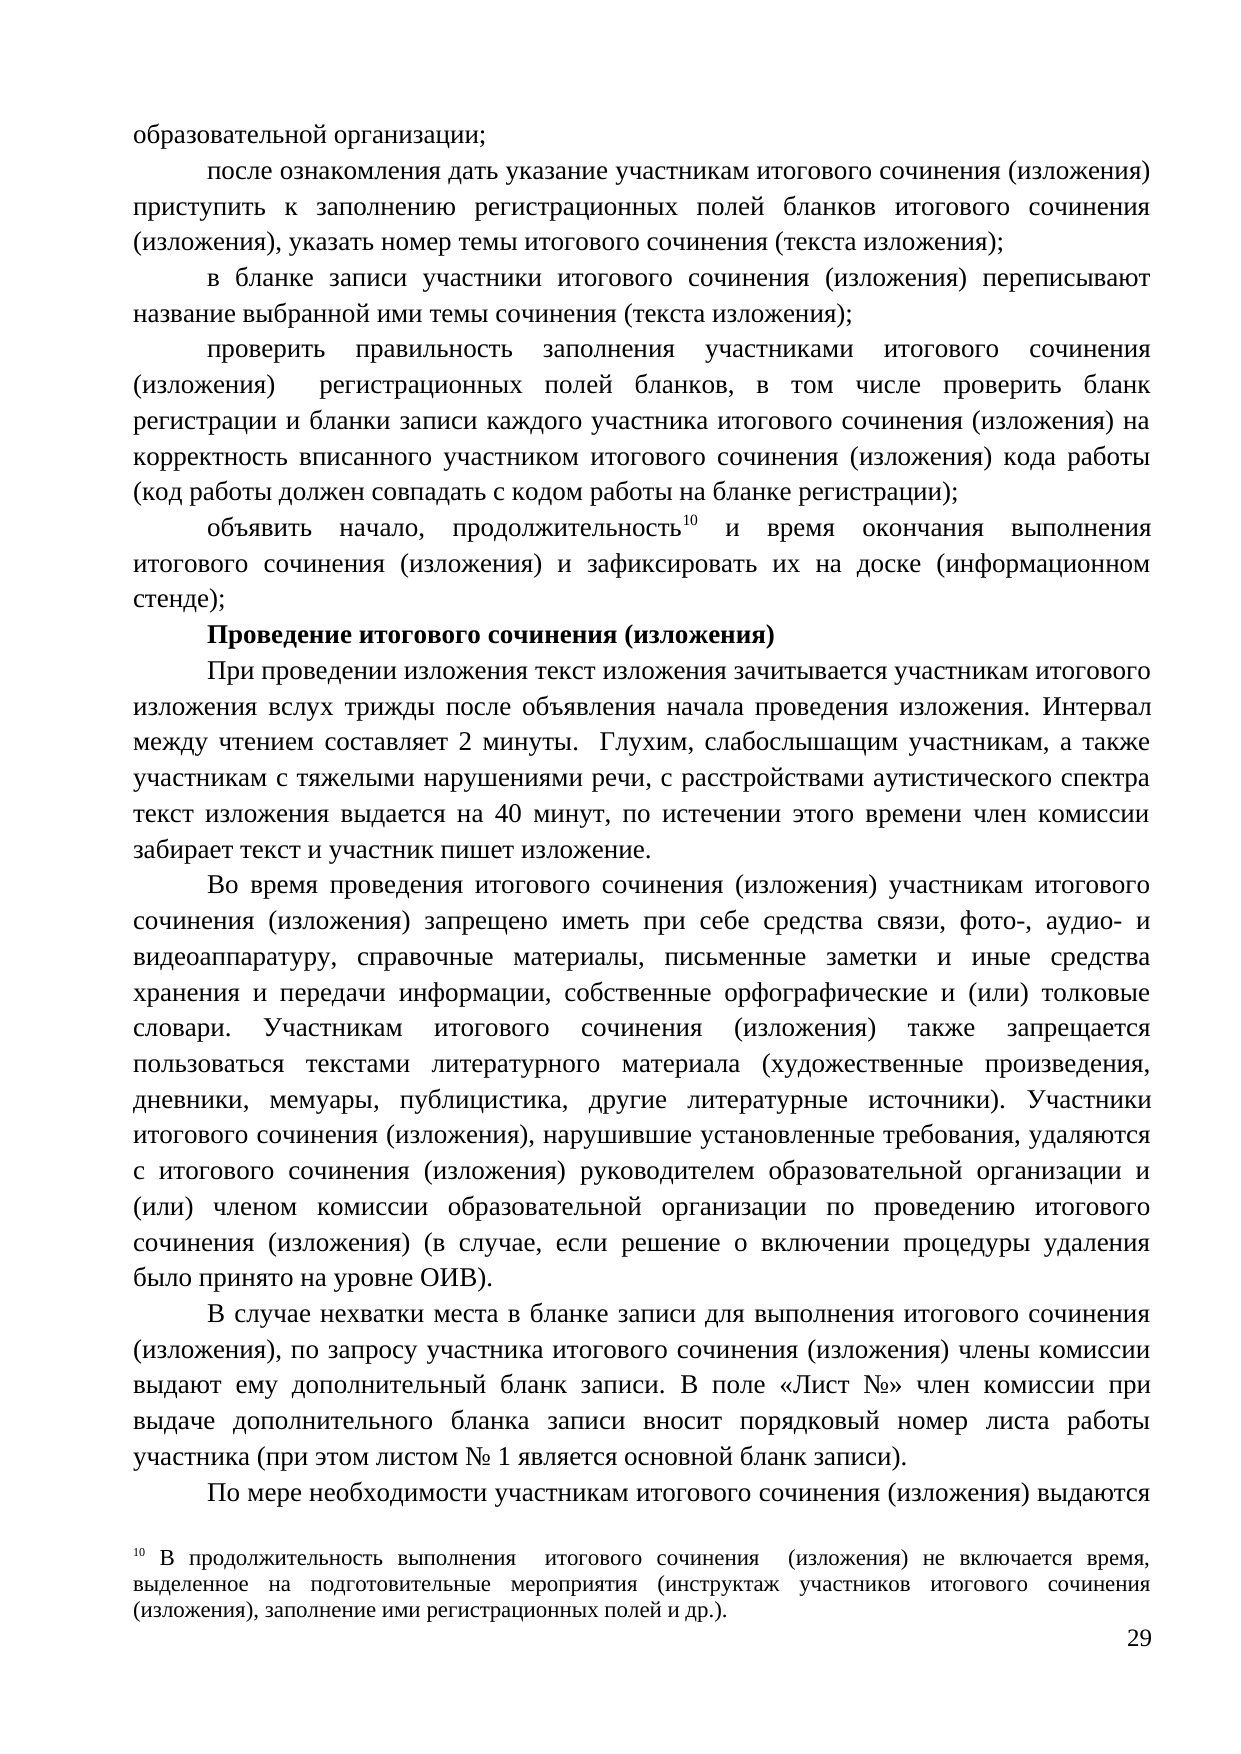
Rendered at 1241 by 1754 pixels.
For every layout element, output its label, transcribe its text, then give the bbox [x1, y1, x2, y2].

list проверить правильность заполнения участниками итогового сочинения (изложения) регистрационных полей бланков, в том числе проверить бланк регистрации и бланки записи каждого участника итогового сочинения (изложения) на корректность вписанного участником итогового сочинения (изложения) кода работы (код работы должен совпадать с кодом работы на бланке регистрации); [133, 332, 1152, 507]
text При проведении изложения текст изложения зачитывается участникам итогового изложения вслух трижды после объявления начала проведения изложения. Интервал между чтением составляет 2 минуты. Глухим, слабослышащим участникам, а также участникам с тяжелыми нарушениями речи, с расстройствами аутистического спектра текст изложения выдается на 40 минут, по истечении этого времени член комиссии забирает текст и участник пишет изложение. [133, 654, 1152, 864]
text В случае нехватки места в бланке записи для выполнения итогового сочинения (изложения), по запросу участника итогового сочинения (изложения) члены комиссии выдают ему дополнительный бланк записи. В поле «Лист №» член комиссии при выдаче дополнительного бланка записи вносит порядковый номер листа работы участника (при этом листом № 1 является основной бланк записи). [133, 1297, 1152, 1471]
list объявить начало, продолжительность и время окончания выполнения итогового сочинения (изложения) и зафиксировать их на доске (информационном стенде); [133, 511, 1152, 614]
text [133, 1476, 1152, 1507]
text Проведение итогового сочинения (изложения) [133, 618, 1152, 649]
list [133, 118, 1152, 149]
list после ознакомления дать указание участникам итогового сочинения (изложения) приступить к заполнению регистрационных полей бланков итогового сочинения (изложения), указать номер темы итогового сочинения (текста изложения); [133, 154, 1152, 256]
text Во время проведения итогового сочинения (изложения) участникам итогового сочинения (изложения) запрещено иметь при себе средства связи, фото-, аудио- и видеоаппаратуру, справочные материалы, письменные заметки и иные средства хранения и передачи информации, собственные орфографические и (или) толковые словари. Участникам итогового сочинения (изложения) также запрещается пользоваться текстами литературного материала (художественные произведения, дневники, мемуары, публицистика, другие литературные источники). Участники итогового сочинения (изложения), нарушившие установленные требования, удаляются с итогового сочинения (изложения) руководителем образовательной организации и (или) членом комиссии образовательной организации по проведению итогового сочинения (изложения) (в случае, если решение о включении процедуры удаления было принято на уровне ОИВ). [133, 868, 1152, 1293]
list в бланке записи участники итогового сочинения (изложения) переписывают название выбранной ими темы сочинения (текста изложения); [133, 261, 1152, 328]
